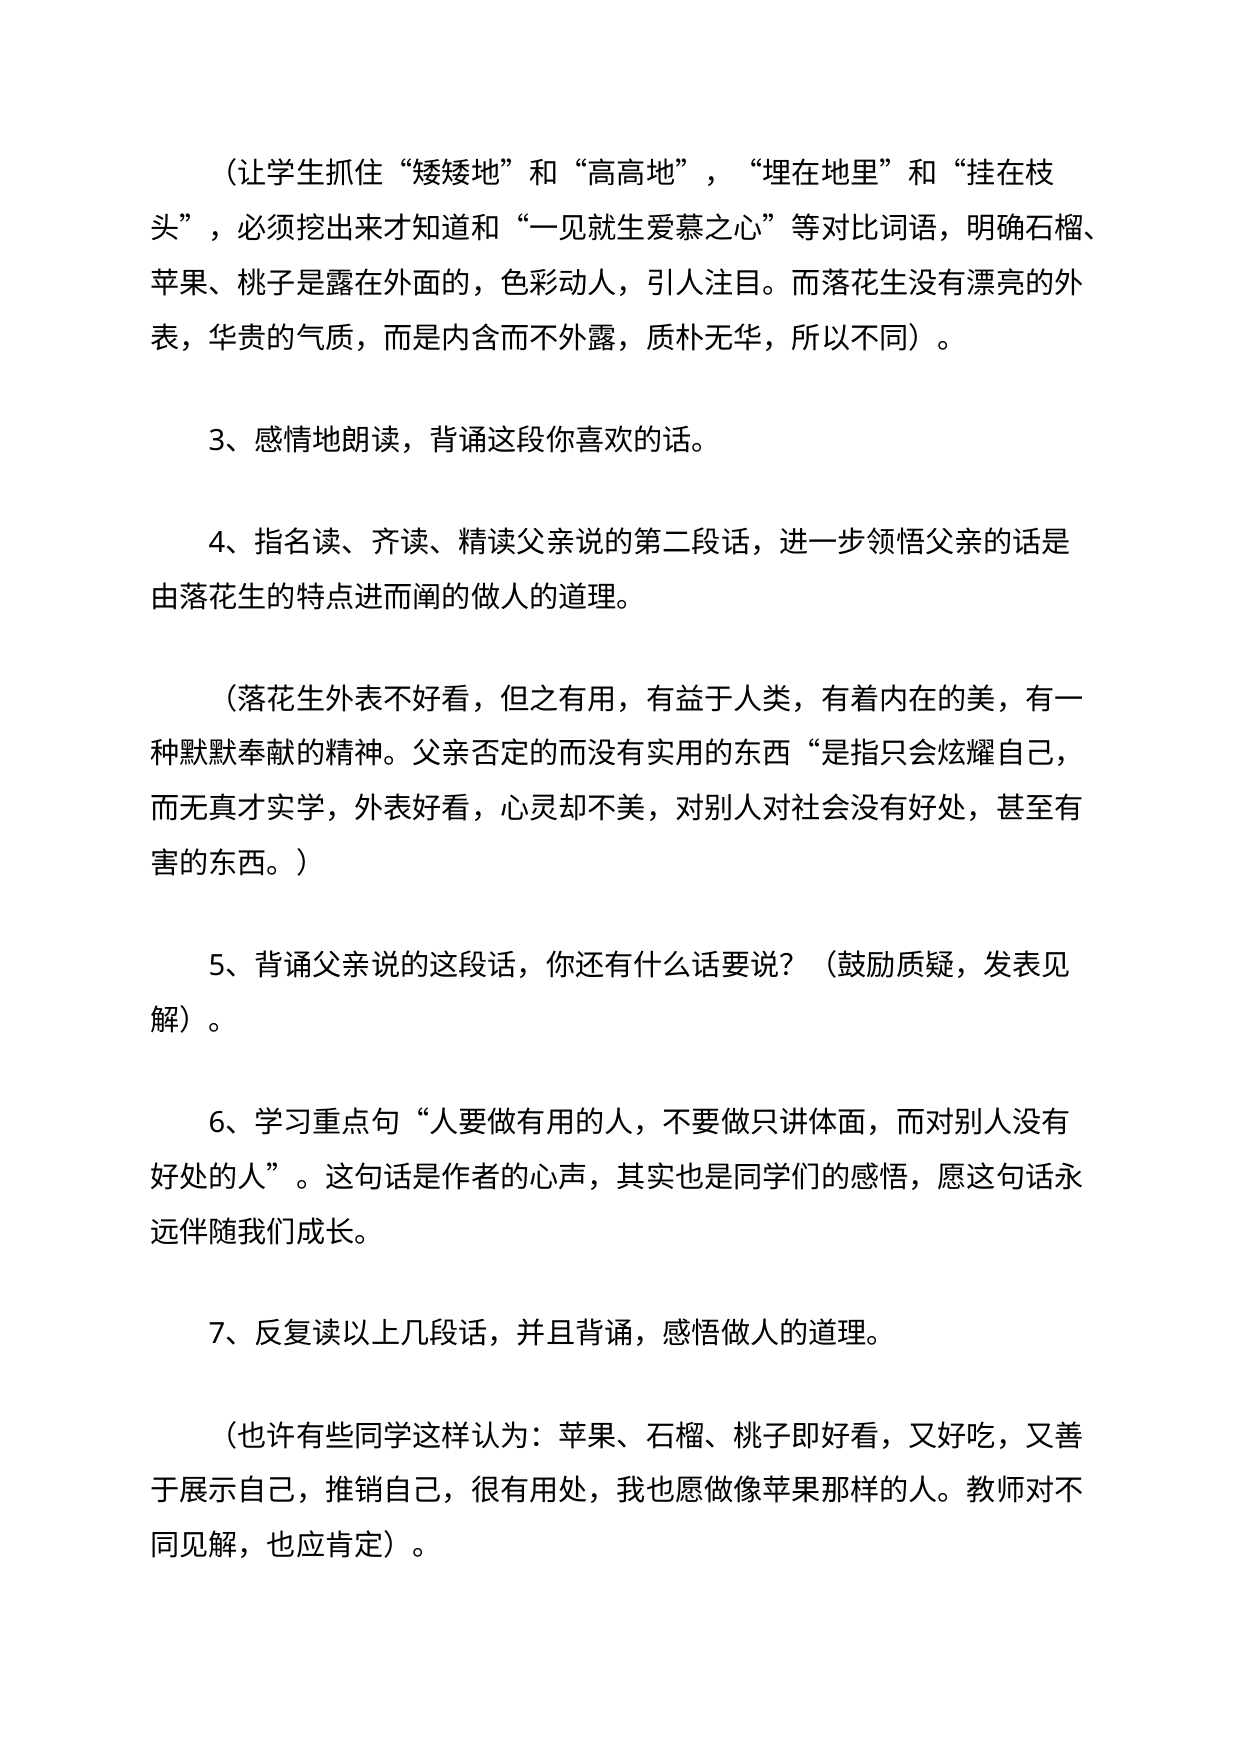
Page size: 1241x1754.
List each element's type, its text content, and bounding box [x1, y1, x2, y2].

text 7、反复读以上几段话，并且背诵，感悟做人的道理。 [150, 1310, 1090, 1352]
text （也许有些同学这样认为：苹果、石榴、桃子即好看，又好吃，又善于展示自己，推销自己，很有用处，我也愿做像苹果那样的人。教师对不同见解，也应肯定）。 [150, 1412, 1090, 1564]
text 3、感情地朗读，背诵这段你喜欢的话。 [150, 416, 1090, 459]
text （让学生抓住“矮矮地”和“高高地”，“埋在地里”和“挂在枝头”，必须挖出来才知道和“一见就生爱慕之心”等对比词语，明确石榴、苹果、桃子是露在外面的，色彩动人，引人注目。而落花生没有漂亮的外表，华贵的气质，而是内含而不外露，质朴无华，所以不同）。 [150, 150, 1090, 357]
text 5、背诵父亲说的这段话，你还有什么话要说？（鼓励质疑，发表见解）。 [150, 942, 1090, 1039]
text 4、指名读、齐读、精读父亲说的第二段话，进一步领悟父亲的话是由落花生的特点进而阐的做人的道理。 [150, 518, 1090, 616]
text 6、学习重点句“人要做有用的人，不要做只讲体面，而对别人没有好处的人”。这句话是作者的心声，其实也是同学们的感悟，愿这句话永远伴随我们成长。 [150, 1098, 1090, 1251]
text （落花生外表不好看，但之有用，有益于人类，有着内在的美，有一种默默奉献的精神。父亲否定的而没有实用的东西“是指只会炫耀自己，而无真才实学，外表好看，心灵却不美，对别人对社会没有好处，甚至有害的东西。） [150, 675, 1090, 882]
